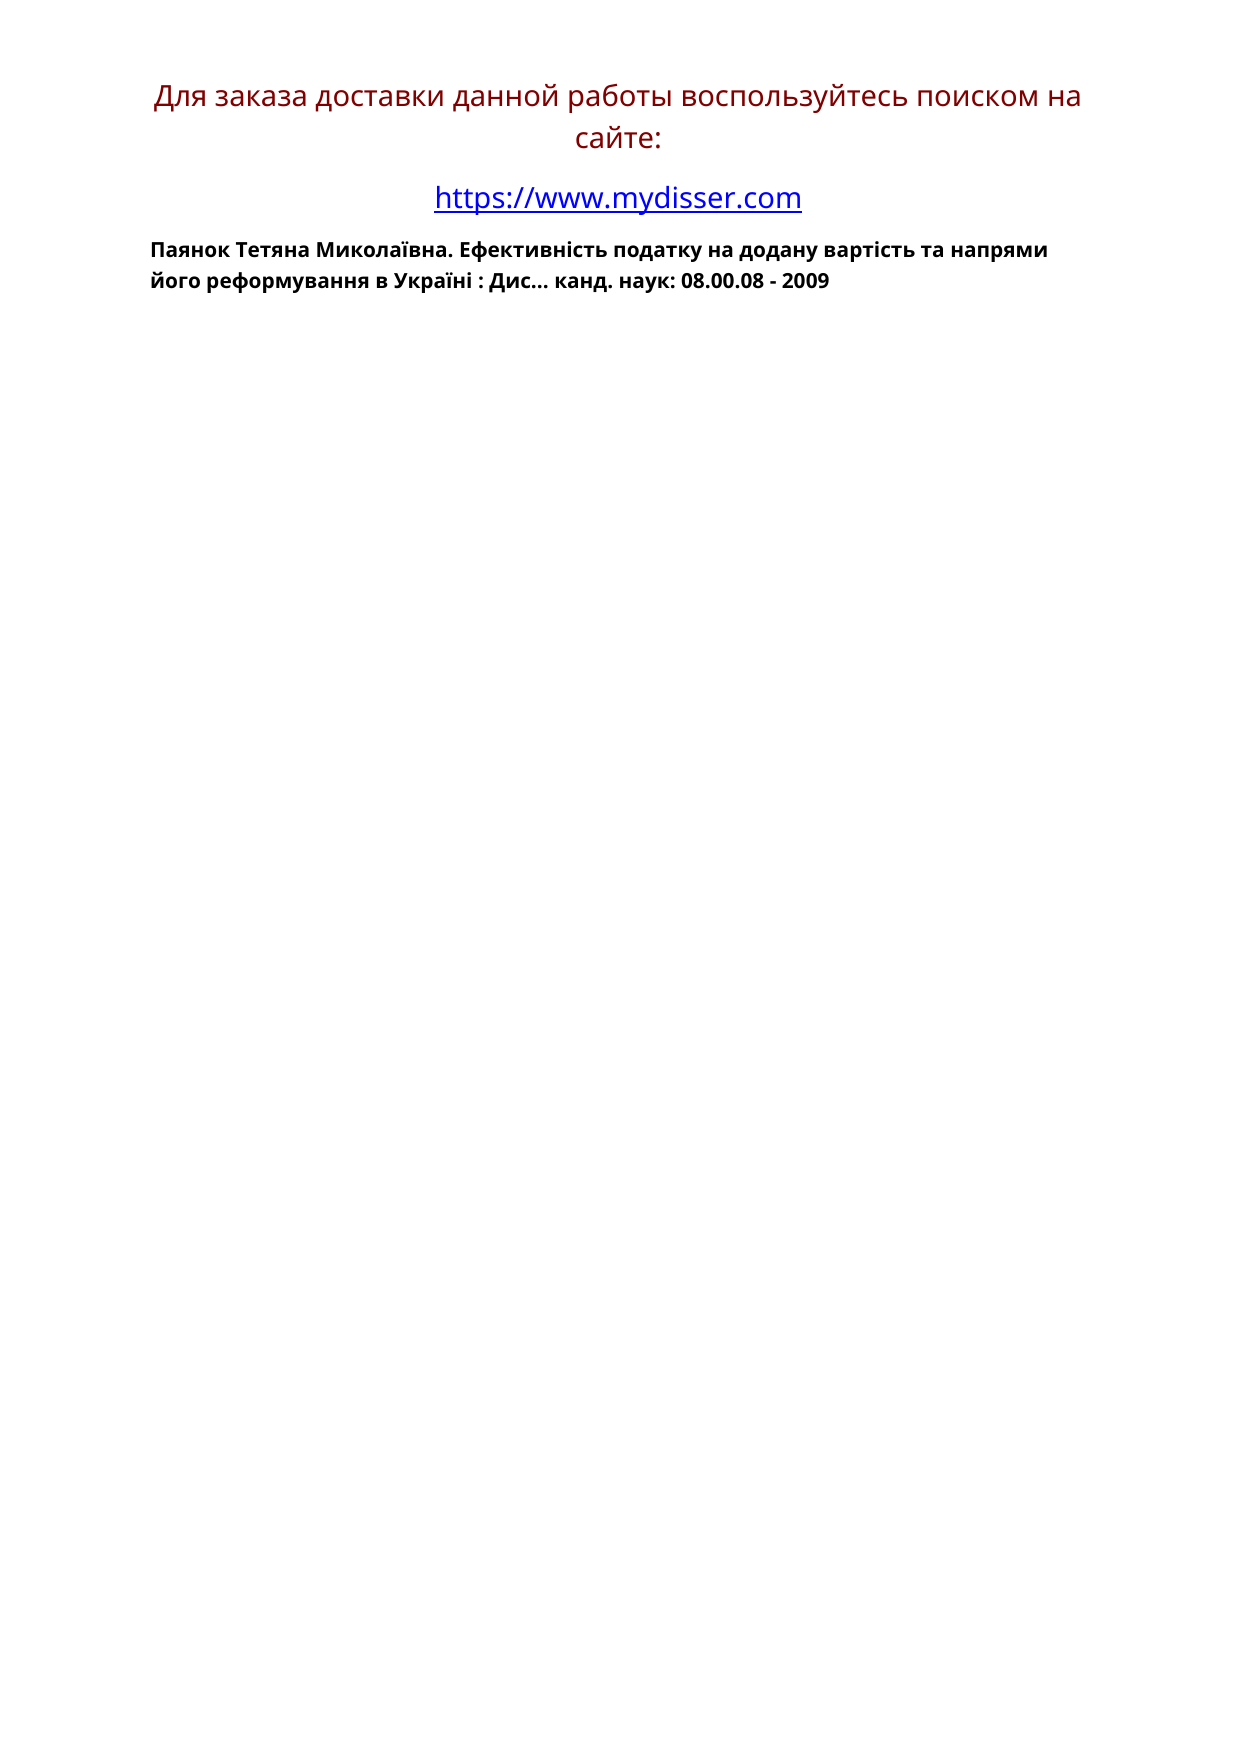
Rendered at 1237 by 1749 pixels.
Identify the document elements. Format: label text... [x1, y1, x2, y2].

text Паянок Тетяна Миколаївна. Ефективність податку на додану вартість та напрями його реформування в Україні : Дис... канд. наук: 08.00.08 - 2009 [150, 236, 1086, 294]
